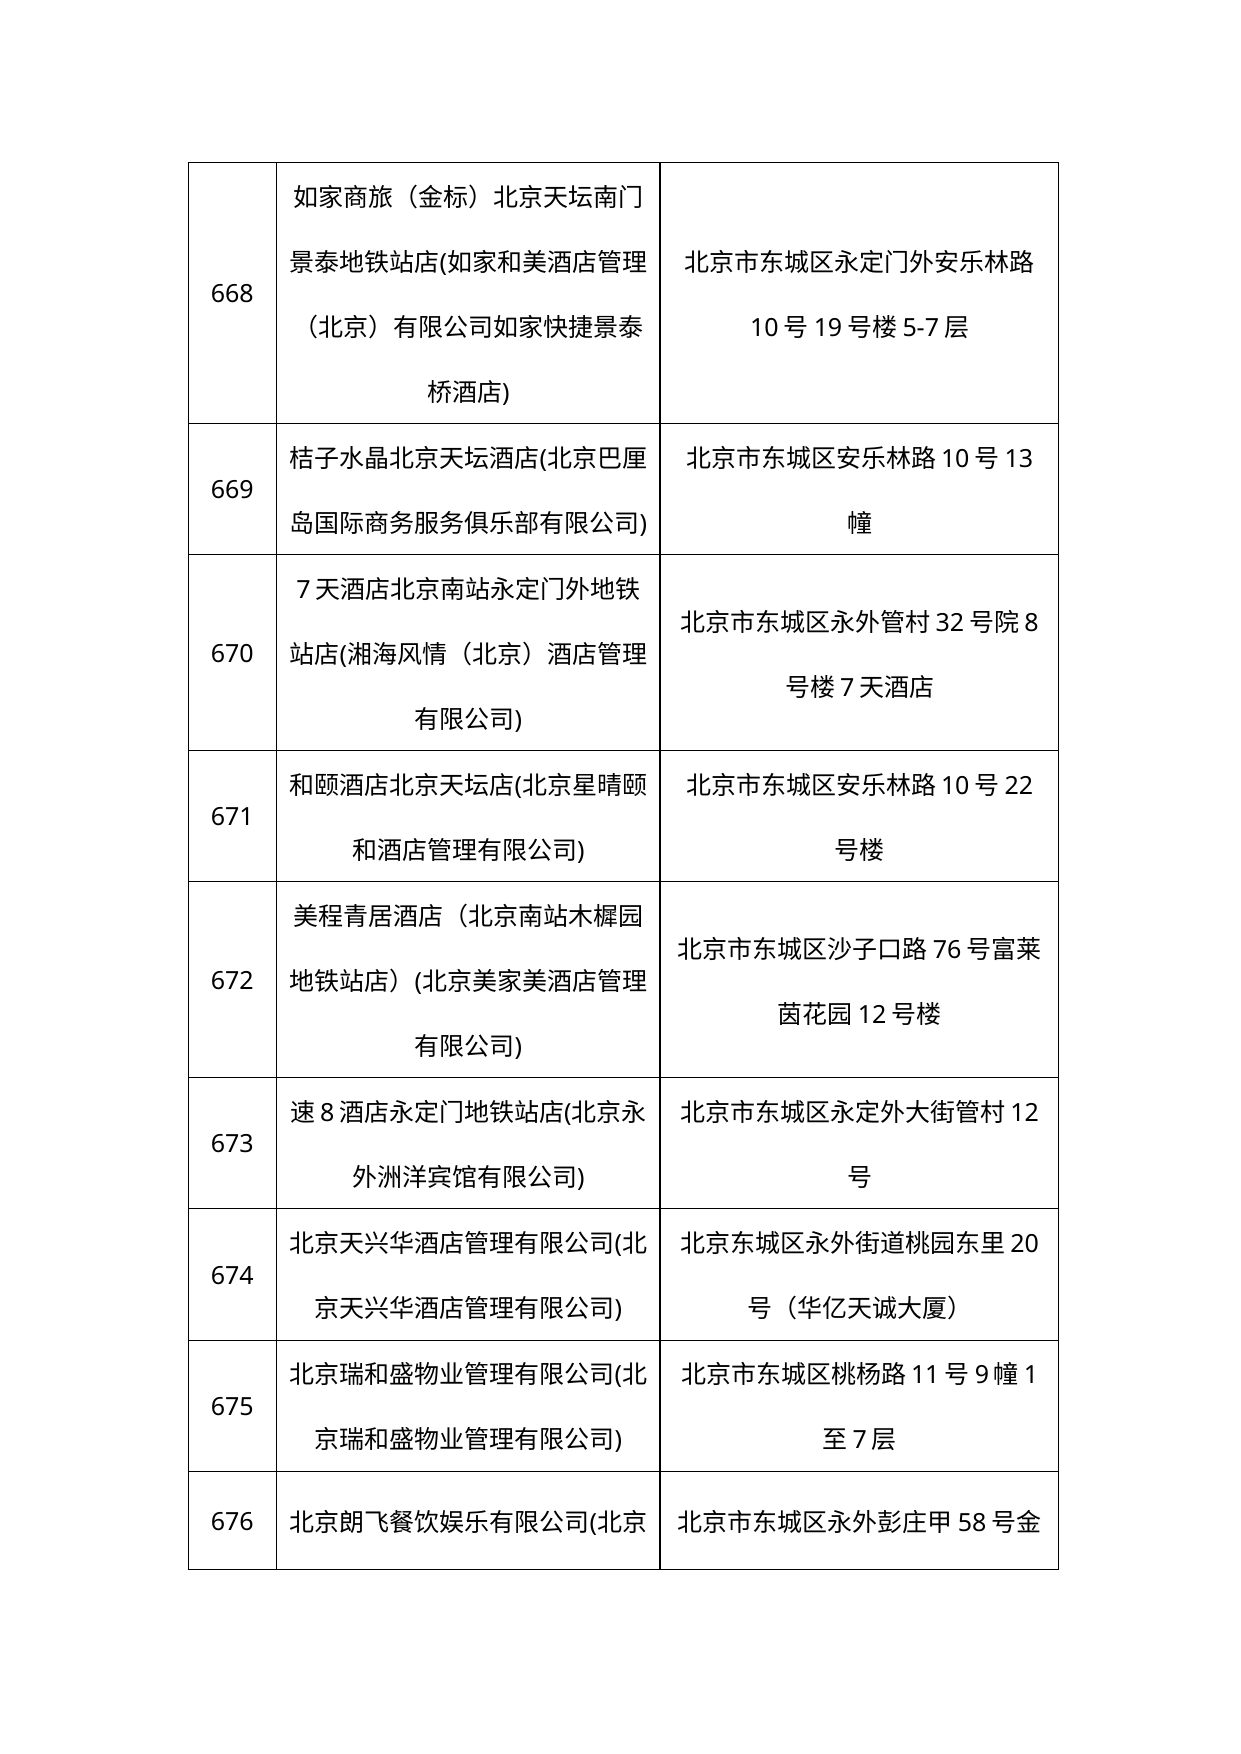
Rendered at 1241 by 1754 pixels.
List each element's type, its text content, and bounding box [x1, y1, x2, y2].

table_cell 北京东城区永外街道桃园东里20号（华亿天诚大厦） [661, 1209, 1058, 1339]
table_cell 7天酒店北京南站永定门外地铁站店(湘海风情（北京）酒店管理有限公司) [277, 555, 659, 750]
table_cell 672 [189, 882, 276, 1077]
table_cell 673 [189, 1078, 276, 1208]
table_cell 北京市东城区永外管村32号院8号楼7天酒店 [661, 555, 1058, 750]
table_cell 速8酒店永定门地铁站店(北京永外洲洋宾馆有限公司) [277, 1078, 659, 1208]
table_cell 674 [189, 1209, 276, 1339]
table_cell 北京市东城区安乐林路10号13幢 [661, 424, 1058, 554]
table_cell 北京天兴华酒店管理有限公司(北京天兴华酒店管理有限公司) [277, 1209, 659, 1339]
table_cell 北京市东城区沙子口路76号富莱茵花园12号楼 [661, 882, 1058, 1077]
table_cell 和颐酒店北京天坛店(北京星晴颐和酒店管理有限公司) [277, 751, 659, 881]
table_cell 北京市东城区安乐林路10号22号楼 [661, 751, 1058, 881]
table_cell 675 [189, 1341, 276, 1471]
table_cell 669 [189, 424, 276, 554]
table_cell 北京市东城区永定门外安乐林路10号19号楼5-7层 [661, 163, 1058, 423]
table_cell 美程青居酒店（北京南站木樨园地铁站店）(北京美家美酒店管理有限公司) [277, 882, 659, 1077]
table_cell 北京瑞和盛物业管理有限公司(北京瑞和盛物业管理有限公司) [277, 1341, 659, 1471]
table_cell 北京市东城区永定外大街管村12号 [661, 1078, 1058, 1208]
table_cell 668 [189, 163, 276, 423]
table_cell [661, 1472, 1058, 1569]
table_cell 671 [189, 751, 276, 881]
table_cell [277, 1472, 659, 1569]
table_cell 如家商旅（金标）北京天坛南门景泰地铁站店(如家和美酒店管理（北京）有限公司如家快捷景泰桥酒店) [277, 163, 659, 423]
table_cell 676 [189, 1472, 276, 1569]
table_cell 670 [189, 555, 276, 750]
table_cell 北京市东城区桃杨路11号9幢1至7层 [661, 1341, 1058, 1471]
table_cell 桔子水晶北京天坛酒店(北京巴厘岛国际商务服务俱乐部有限公司) [277, 424, 659, 554]
